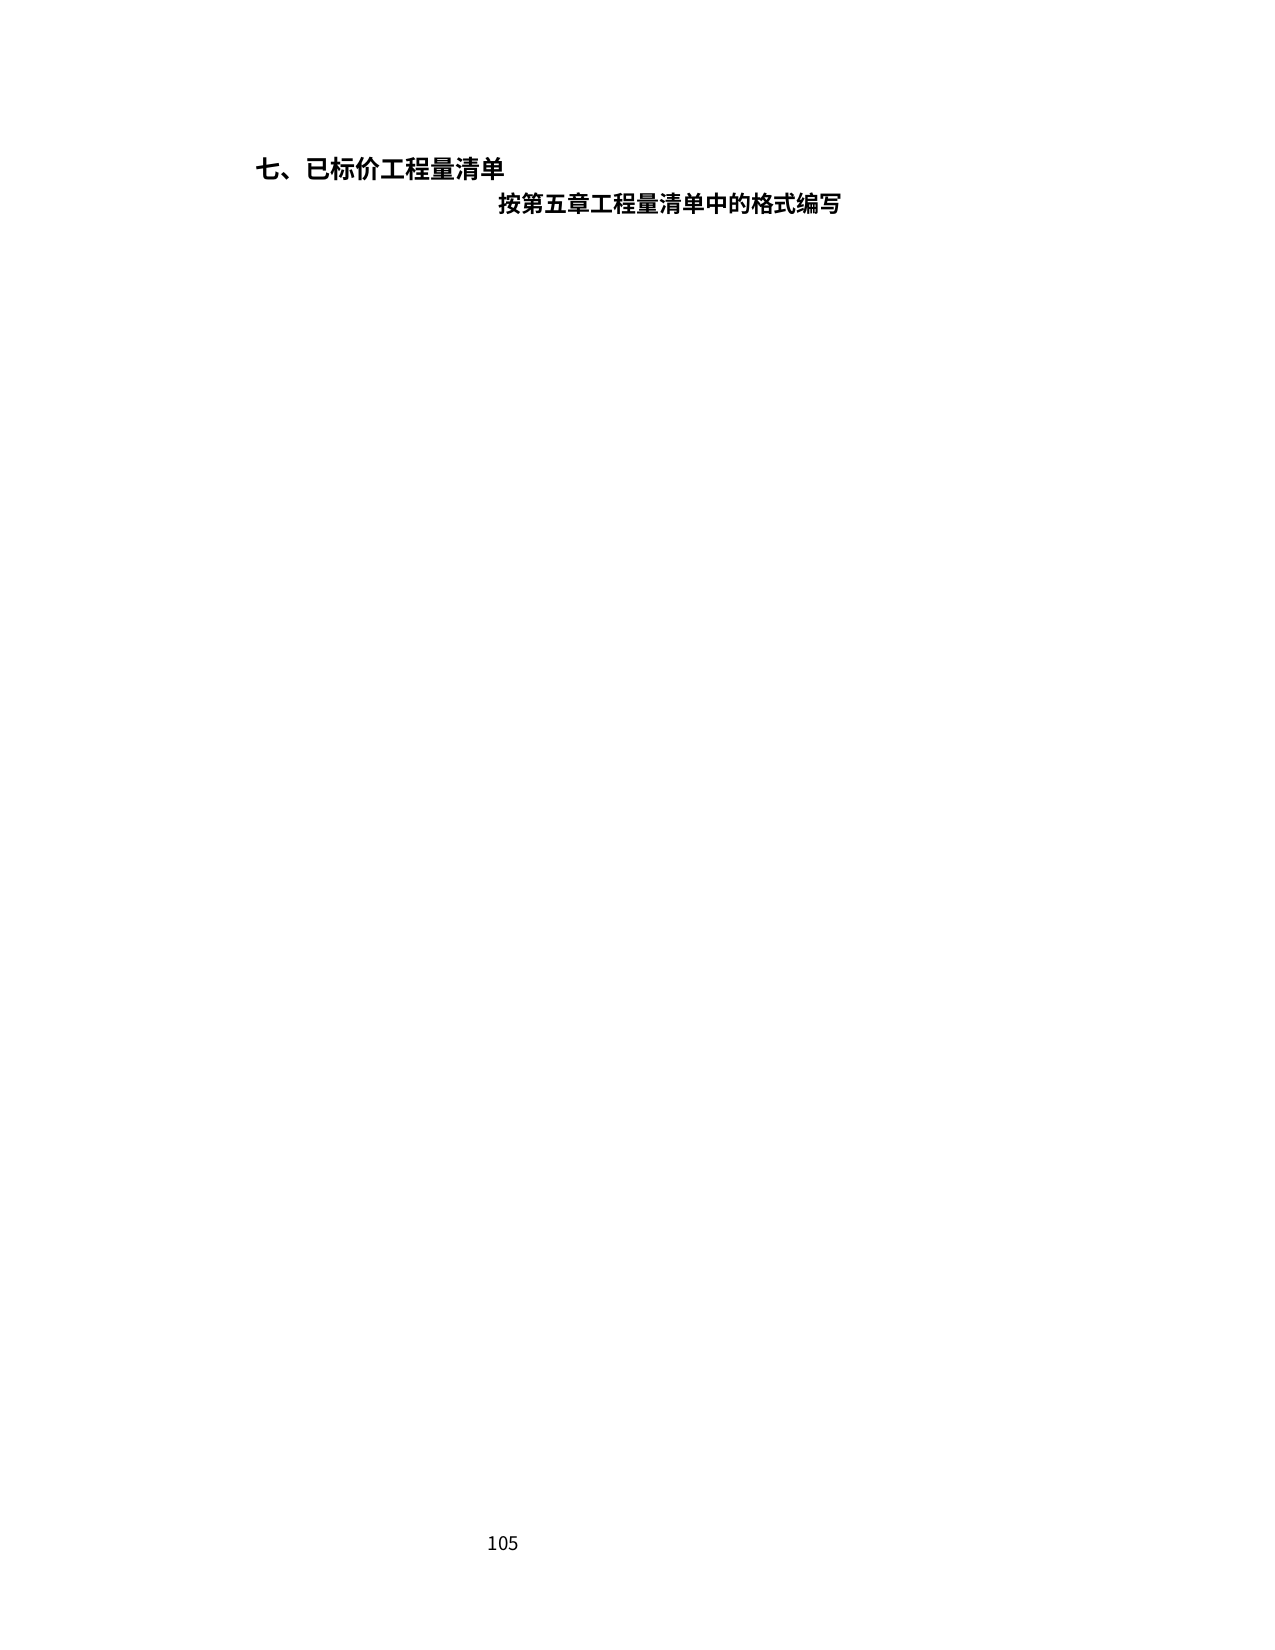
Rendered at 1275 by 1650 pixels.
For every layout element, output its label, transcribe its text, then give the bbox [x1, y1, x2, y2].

text 按第五章工程量清单中的格式编写 [188, 186, 1095, 219]
subtitle 七、已标价工程量清单 [188, 150, 1095, 186]
